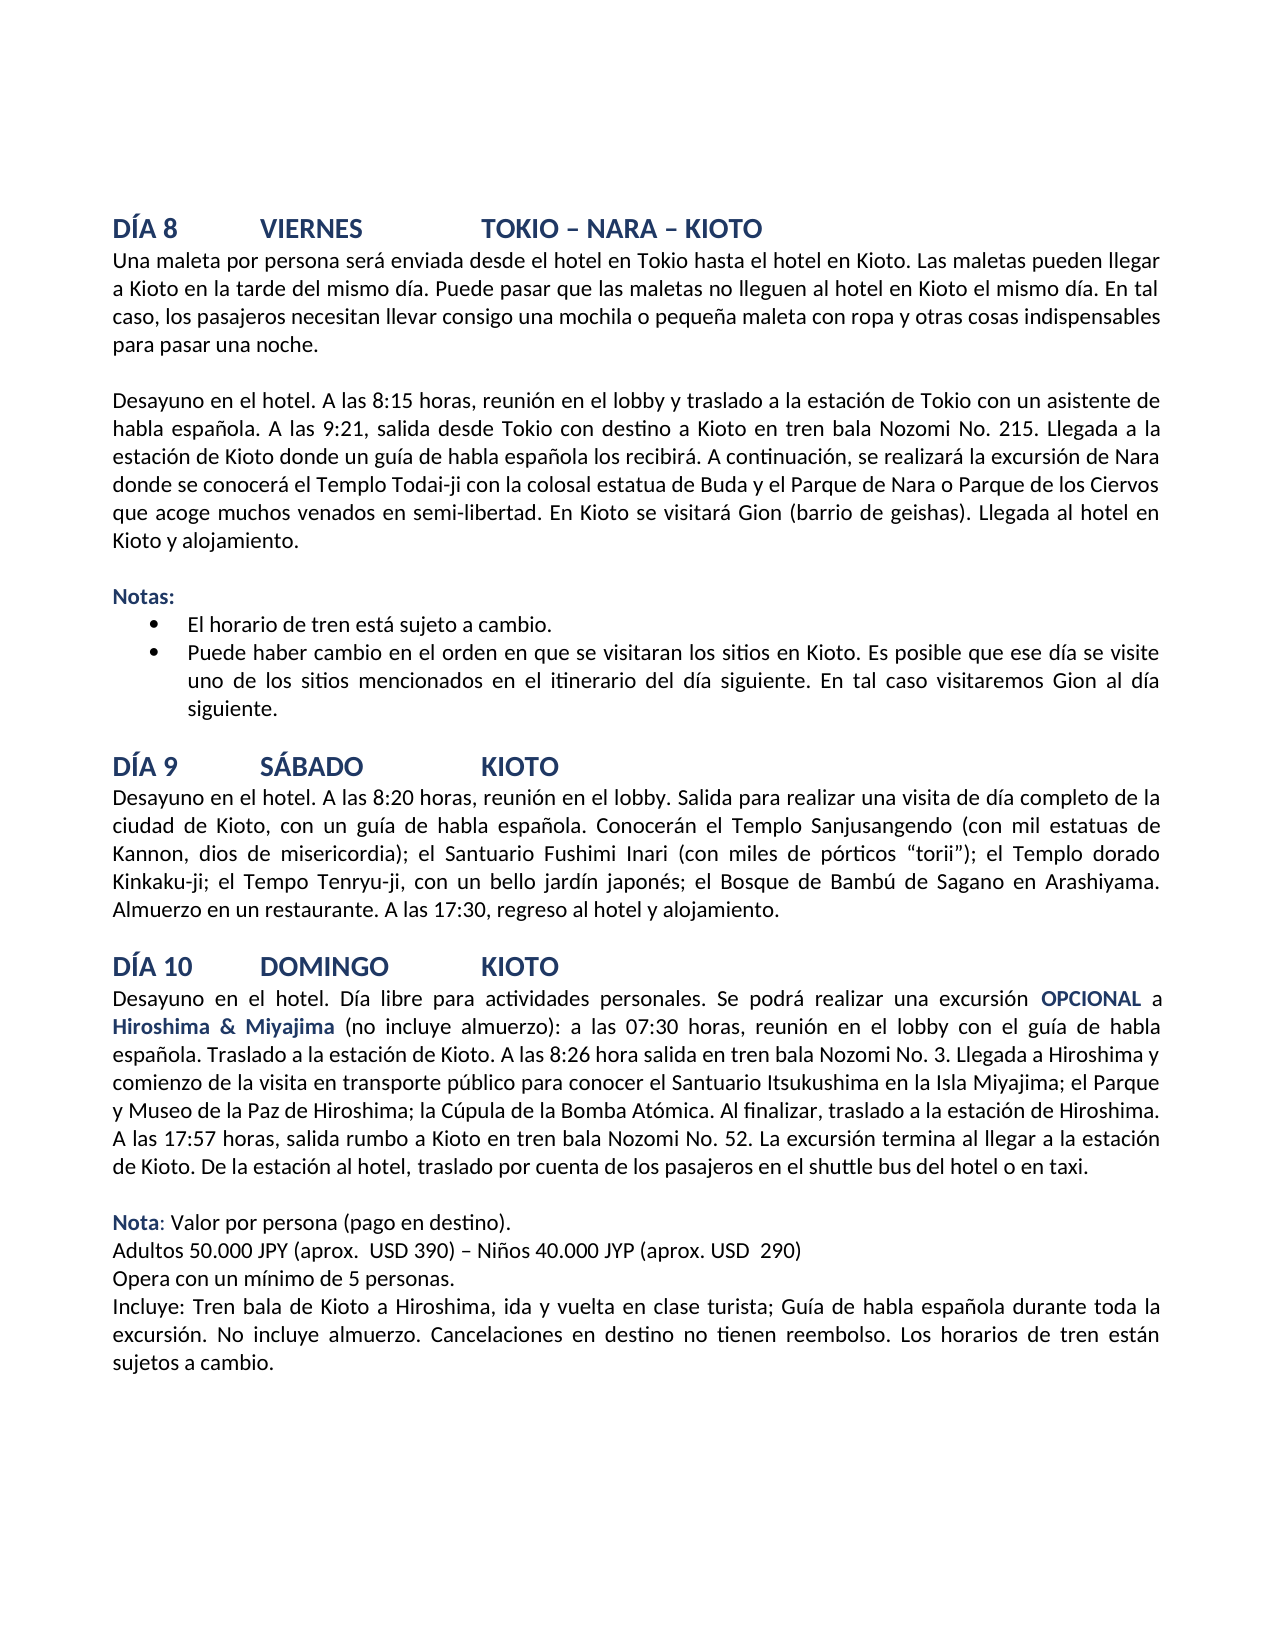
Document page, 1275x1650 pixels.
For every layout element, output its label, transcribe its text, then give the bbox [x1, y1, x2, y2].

text Desayuno en el hotel. Día libre para actividades personales. Se podrá realizar una excursión OPCIONAL a Hiroshima & Miyajima (no incluye almuerzo): a las 07:30 horas, reunión en el lobby con el guía de habla española. Traslado a la estación de Kioto. A las 8:26 hora salida en tren bala Nozomi No. 3. Llegada a Hiroshima y comienzo de la visita en transporte público para conocer el Santuario Itsukushima en la Isla Miyajima; el Parque y Museo de la Paz de Hiroshima; la Cúpula de la Bomba Atómica. Al finalizar, traslado a la estación de Hiroshima. A las 17:57 horas, salida rumbo a Kioto en tren bala Nozomi No. 52. La excursión termina al llegar a la estación de Kioto. De la estación al hotel, traslado por cuenta de los pasajeros en el shuttle bus del hotel o en taxi. [112, 984, 1162, 1180]
text Desayuno en el hotel. A las 8:15 horas, reunión en el lobby y traslado a la estación de Tokio con un asistente de habla española. A las 9:21, salida desde Tokio con destino a Kioto en tren bala Nozomi No. 215. Llegada a la estación de Kioto donde un guía de habla española los recibirá. A continuación, se realizará la excursión de Nara donde se conocerá el Templo Todai-ji con la colosal estatua de Buda y el Parque de Nara o Parque de los Ciervos que acoge muchos venados en semi-libertad. En Kioto se visitará Gion (barrio de geishas). Llegada al hotel en Kioto y alojamiento. [112, 386, 1162, 554]
text DÍA 8 VIERNES TOKIO – NARA – KIOTO [112, 211, 1162, 246]
text Notas: [112, 582, 1162, 611]
text Una maleta por persona será enviada desde el hotel en Tokio hasta el hotel en Kioto. Las maletas pueden llegar a Kioto en la tarde del mismo día. Puede pasar que las maletas no lleguen al hotel en Kioto el mismo día. En tal caso, los pasajeros necesitan llevar consigo una mochila o pequeña maleta con ropa y otras cosas indispensables para pasar una noche. [112, 246, 1162, 358]
text DÍA 10 DOMINGO KIOTO [112, 948, 1162, 984]
text Nota: Valor por persona (pago en destino). [112, 1208, 1162, 1236]
text Adultos 50.000 JPY (aprox. USD 390) – Niños 40.000 JYP (aprox. USD 290) [112, 1236, 1162, 1264]
text Incluye: Tren bala de Kioto a Hiroshima, ida y vuelta en clase turista; Guía de habla española durante toda la excursión. No incluye almuerzo. Cancelaciones en destino no tienen reembolso. Los horarios de tren están sujetos a cambio. [112, 1292, 1162, 1376]
text DÍA 9 SÁBADO KIOTO [112, 748, 1162, 783]
list El horario de tren está sujeto a cambio. [150, 611, 1162, 638]
text Opera con un mínimo de 5 personas. [112, 1264, 1162, 1292]
list Puede haber cambio en el orden en que se visitaran los sitios en Kioto. Es posible que ese día se visite uno de los sitios mencionados en el itinerario del día siguiente. En tal caso visitaremos Gion al día siguiente. [150, 638, 1162, 723]
text Desayuno en el hotel. A las 8:20 horas, reunión en el lobby. Salida para realizar una visita de día completo de la ciudad de Kioto, con un guía de habla española. Conocerán el Templo Sanjusangendo (con mil estatuas de Kannon, dios de misericordia); el Santuario Fushimi Inari (con miles de pórticos “torii”); el Templo dorado Kinkaku-ji; el Tempo Tenryu-ji, con un bello jardín japonés; el Bosque de Bambú de Sagano en Arashiyama. Almuerzo en un restaurante. A las 17:30, regreso al hotel y alojamiento. [112, 783, 1162, 923]
